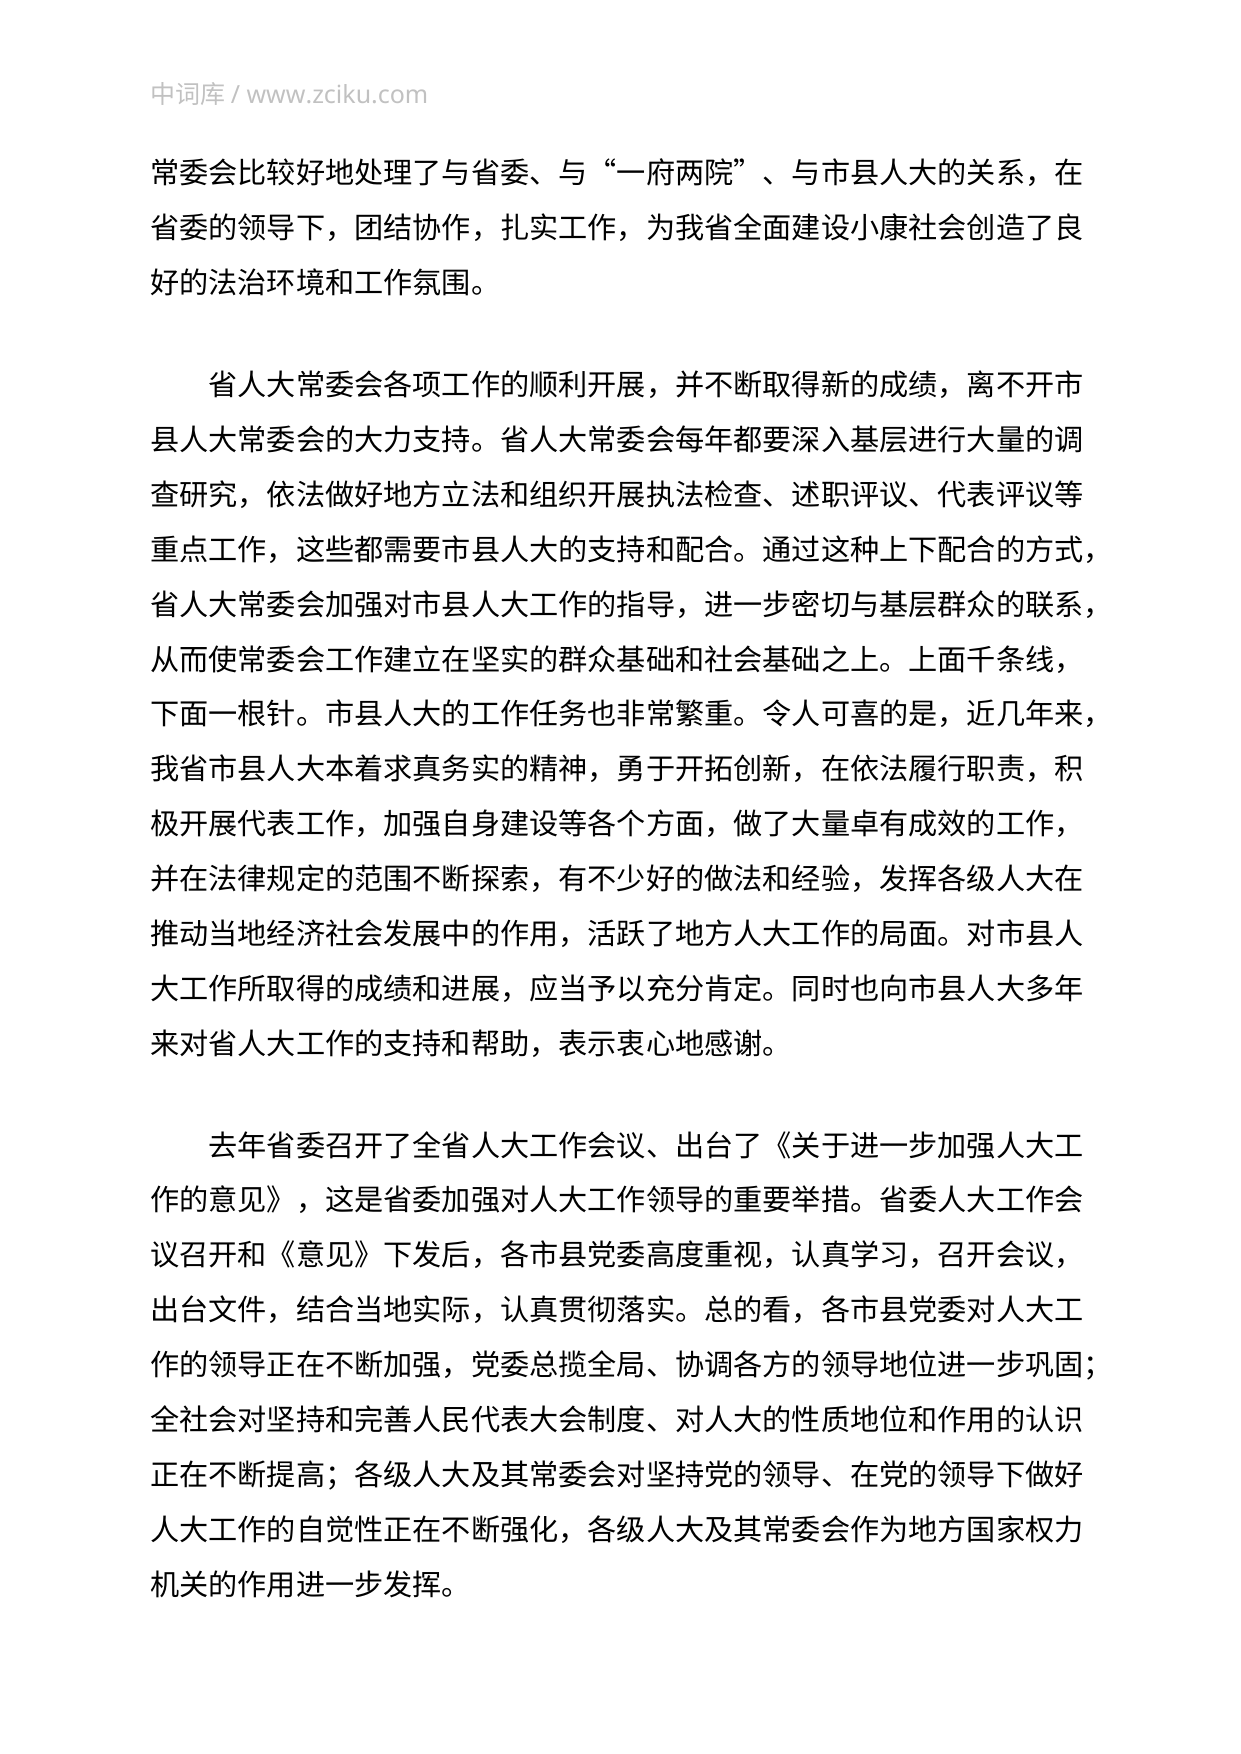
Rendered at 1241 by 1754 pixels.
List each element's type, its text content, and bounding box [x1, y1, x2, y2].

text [150, 150, 1090, 302]
text 省人大常委会各项工作的顺利开展，并不断取得新的成绩，离不开市县人大常委会的大力支持。省人大常委会每年都要深入基层进行大量的调查研究，依法做好地方立法和组织开展执法检查、述职评议、代表评议等重点工作，这些都需要市县人大的支持和配合。通过这种上下配合的方式，省人大常委会加强对市县人大工作的指导，进一步密切与基层群众的联系，从而使常委会工作建立在坚实的群众基础和社会基础之上。上面千条线，下面一根针。市县人大的工作任务也非常繁重。令人可喜的是，近几年来，我省市县人大本着求真务实的精神，勇于开拓创新，在依法履行职责，积极开展代表工作，加强自身建设等各个方面，做了大量卓有成效的工作，并在法律规定的范围不断探索，有不少好的做法和经验，发挥各级人大在推动当地经济社会发展中的作用，活跃了地方人大工作的局面。对市县人大工作所取得的成绩和进展，应当予以充分肯定。同时也向市县人大多年来对省人大工作的支持和帮助，表示衷心地感谢。 [150, 362, 1090, 1063]
text 去年省委召开了全省人大工作会议、出台了《关于进一步加强人大工作的意见》，这是省委加强对人大工作领导的重要举措。省委人大工作会议召开和《意见》下发后，各市县党委高度重视，认真学习，召开会议，出台文件，结合当地实际，认真贯彻落实。总的看，各市县党委对人大工作的领导正在不断加强，党委总揽全局、协调各方的领导地位进一步巩固；全社会对坚持和完善人民代表大会制度、对人大的性质地位和作用的认识正在不断提高；各级人大及其常委会对坚持党的领导、在党的领导下做好人大工作的自觉性正在不断强化，各级人大及其常委会作为地方国家权力机关的作用进一步发挥。 [150, 1122, 1090, 1603]
